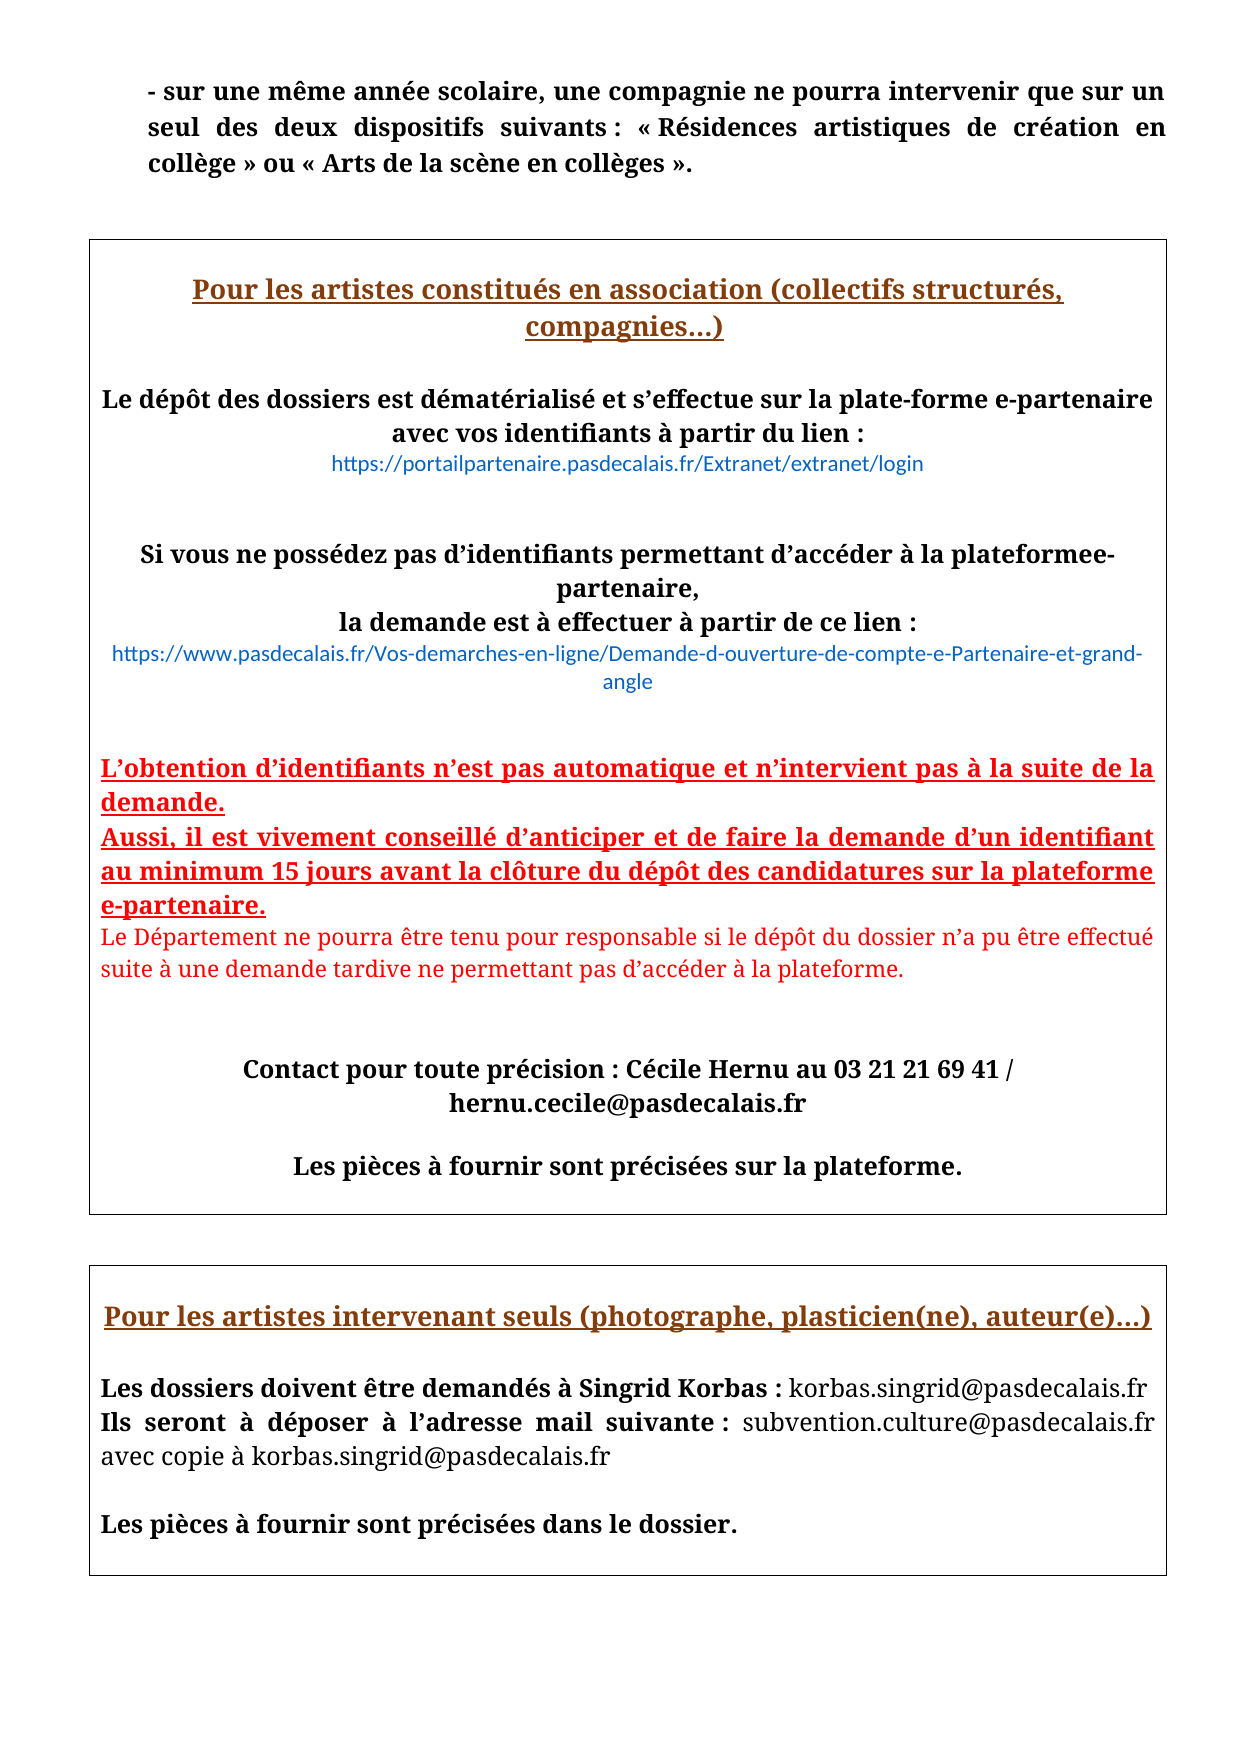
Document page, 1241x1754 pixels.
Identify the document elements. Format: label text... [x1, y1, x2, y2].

table_header Pour les artistes constitués en association (collectifs structurés, compagnies…) Le dépôt des dossiers est dématérialisé et s’effectue sur la plate-forme e-partenaire avec vos identifiants à partir du lien : https://portailpartenaire.pasdecalais.fr/Extranet/extranet/login Si vous ne possédez pas d’identifiants permettant d’accéder à la plateformee-partenaire, la demande est à effectuer à partir de ce lien : https://www.pasdecalais.fr/Vos-demarches-en-ligne/Demande-d-ouverture-de-compte-e-Partenaire-et-grand-angle L’obtention d’identifiants n’est pas automatique et n’intervient pas à la suite de la demande. Aussi, il est vivement conseillé d’anticiper et de faire la demande d’un identifiant au minimum 15 jours avant la clôture du dépôt des candidatures sur la plateforme e-partenaire. Le Département ne pourra être tenu pour responsable si le dépôt du dossier n’a pu être effectué suite à une demande tardive ne permettant pas d’accéder à la plateforme. Contact pour toute précision : Cécile Hernu au 03 21 21 69 41 / hernu.cecile@pasdecalais.fr Les pièces à fournir sont précisées sur la plateforme. [90, 240, 1166, 1213]
text - sur une même année scolaire, une compagnie ne pourra intervenir que sur un seul des deux dispositifs suivants : « Résidences artistiques de création en collège » ou « Arts de la scène en collèges ». [148, 74, 1167, 180]
table_header Pour les artistes intervenant seuls (photographe, plasticien(ne), auteur(e)…) Les dossiers doivent être demandés à Singrid Korbas : korbas.singrid@pasdecalais.fr Ils seront à déposer à l’adresse mail suivante : subvention.culture@pasdecalais.fr avec copie à korbas.singrid@pasdecalais.fr Les pièces à fournir sont précisées dans le dossier. [90, 1266, 1166, 1575]
